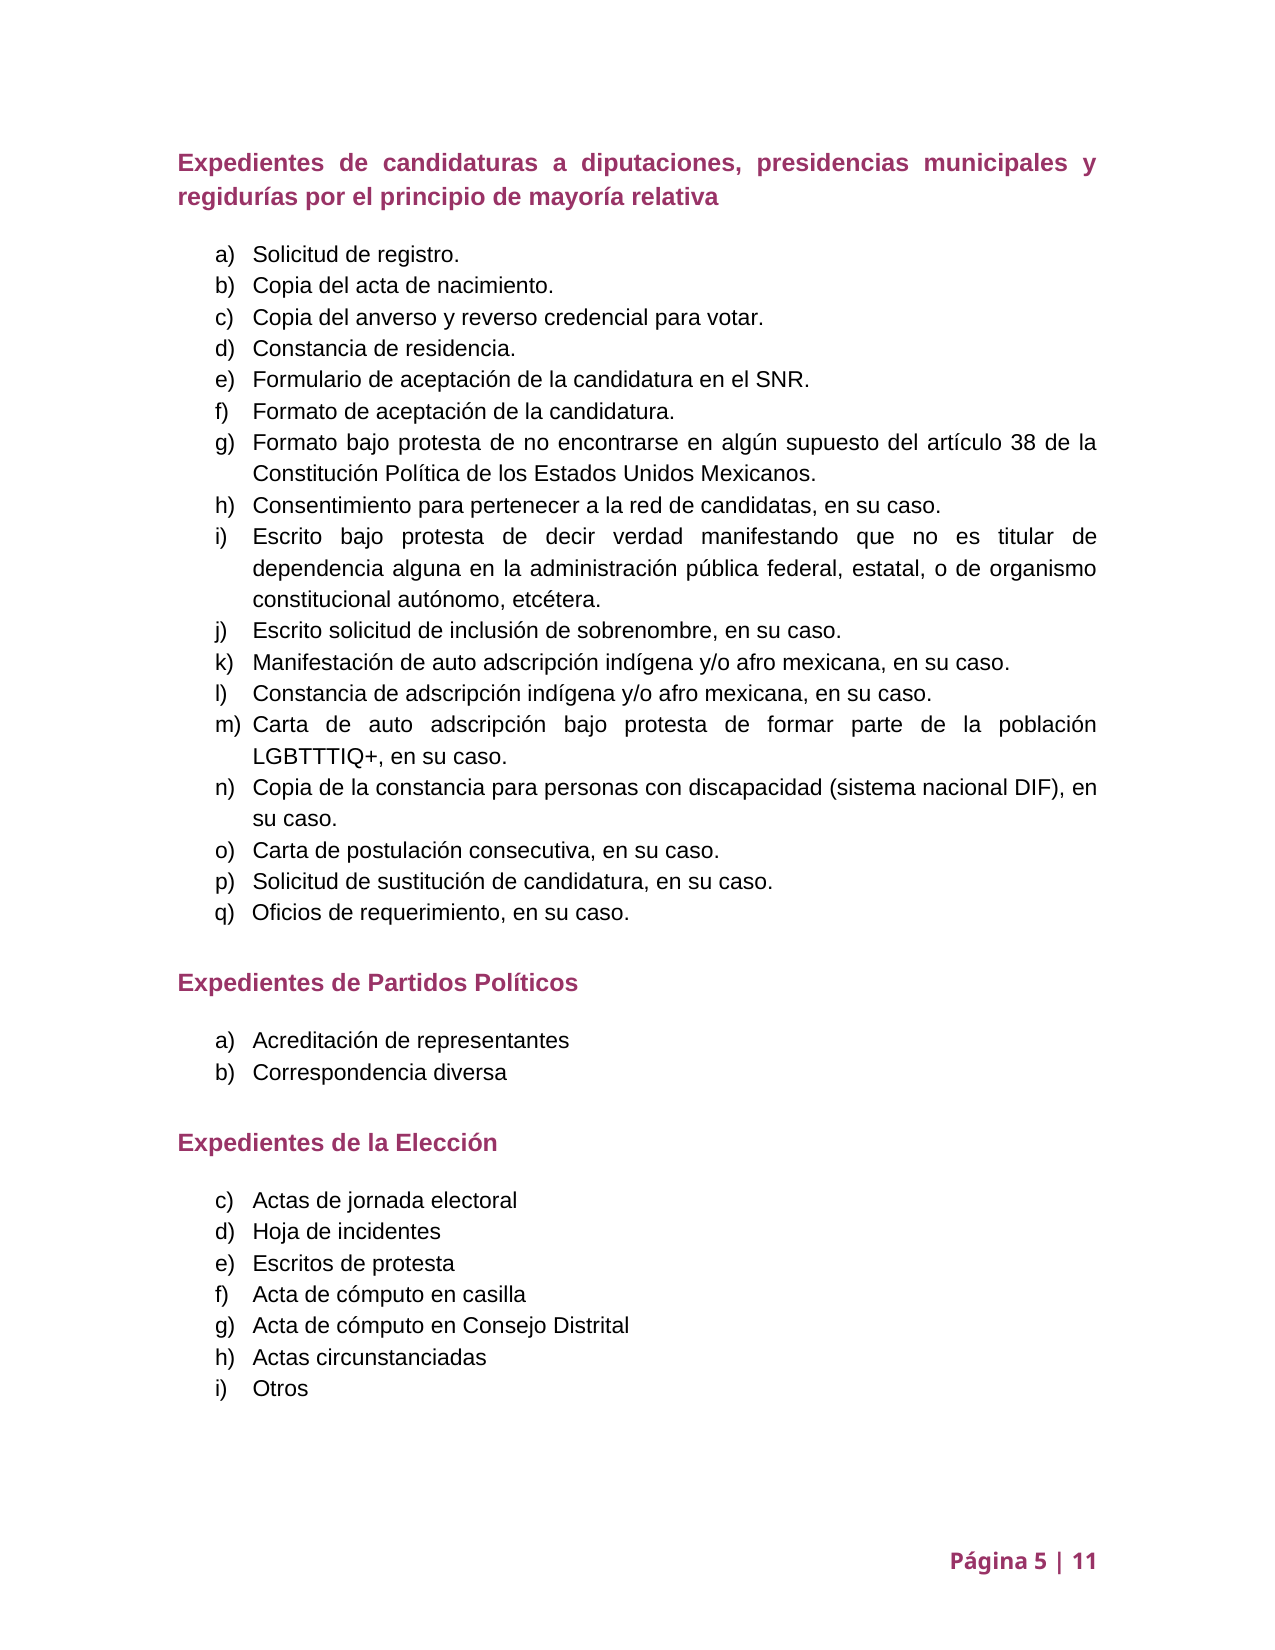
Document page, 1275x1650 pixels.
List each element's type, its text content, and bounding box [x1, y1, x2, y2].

list Correspondencia diversa [215, 1059, 1098, 1085]
subtitle Expedientes de la Elección [177, 1128, 1098, 1156]
list Actas circunstanciadas [215, 1343, 1098, 1370]
list Oficios de requerimiento, en su caso. [214, 899, 1098, 926]
list Consentimiento para pertenecer a la red de candidatas, en su caso. [215, 492, 1098, 518]
list Copia del acta de nacimiento. [215, 272, 1098, 299]
list Manifestación de auto adscripción indígena y/o afro mexicana, en su caso. [215, 648, 1098, 675]
list Solicitud de registro. [215, 241, 1098, 267]
list Acta de cómputo en Consejo Distrital [215, 1312, 1098, 1338]
list Solicitud de sustitución de candidatura, en su caso. [215, 868, 1098, 894]
list Formato bajo protesta de no encontrarse en algún supuesto del artículo 38 de la Constitución Política de los Estados Unidos Mexicanos. [215, 429, 1098, 487]
list Hoja de incidentes [215, 1218, 1098, 1244]
list Actas de jornada electoral [215, 1187, 1098, 1213]
list Acreditación de representantes [215, 1027, 1098, 1054]
list Constancia de residencia. [215, 335, 1098, 361]
list Escritos de protesta [215, 1249, 1098, 1276]
list Carta de postulación consecutiva, en su caso. [215, 837, 1098, 863]
list Formato de aceptación de la candidatura. [215, 398, 1098, 424]
list Otros [215, 1375, 1098, 1401]
list Escrito solicitud de inclusión de sobrenombre, en su caso. [215, 617, 1098, 643]
subtitle Expedientes de candidaturas a diputaciones, presidencias municipales y regidurías por el principio de mayoría relativa [177, 148, 1098, 211]
list Copia de la constancia para personas con discapacidad (sistema nacional DIF), en su caso. [215, 774, 1098, 832]
list Carta de auto adscripción bajo protesta de formar parte de la población LGBTTTIQ+, en su caso. [215, 711, 1098, 769]
list Acta de cómputo en casilla [215, 1281, 1098, 1307]
subtitle Expedientes de Partidos Políticos [177, 968, 1098, 997]
list Escrito bajo protesta de decir verdad manifestando que no es titular de dependencia alguna en la administración pública federal, estatal, o de organismo constitucional autónomo, etcétera. [215, 523, 1098, 612]
list Copia del anverso y reverso credencial para votar. [215, 304, 1098, 330]
list Formulario de aceptación de la candidatura en el SNR. [215, 366, 1098, 393]
list Constancia de adscripción indígena y/o afro mexicana, en su caso. [215, 680, 1098, 706]
